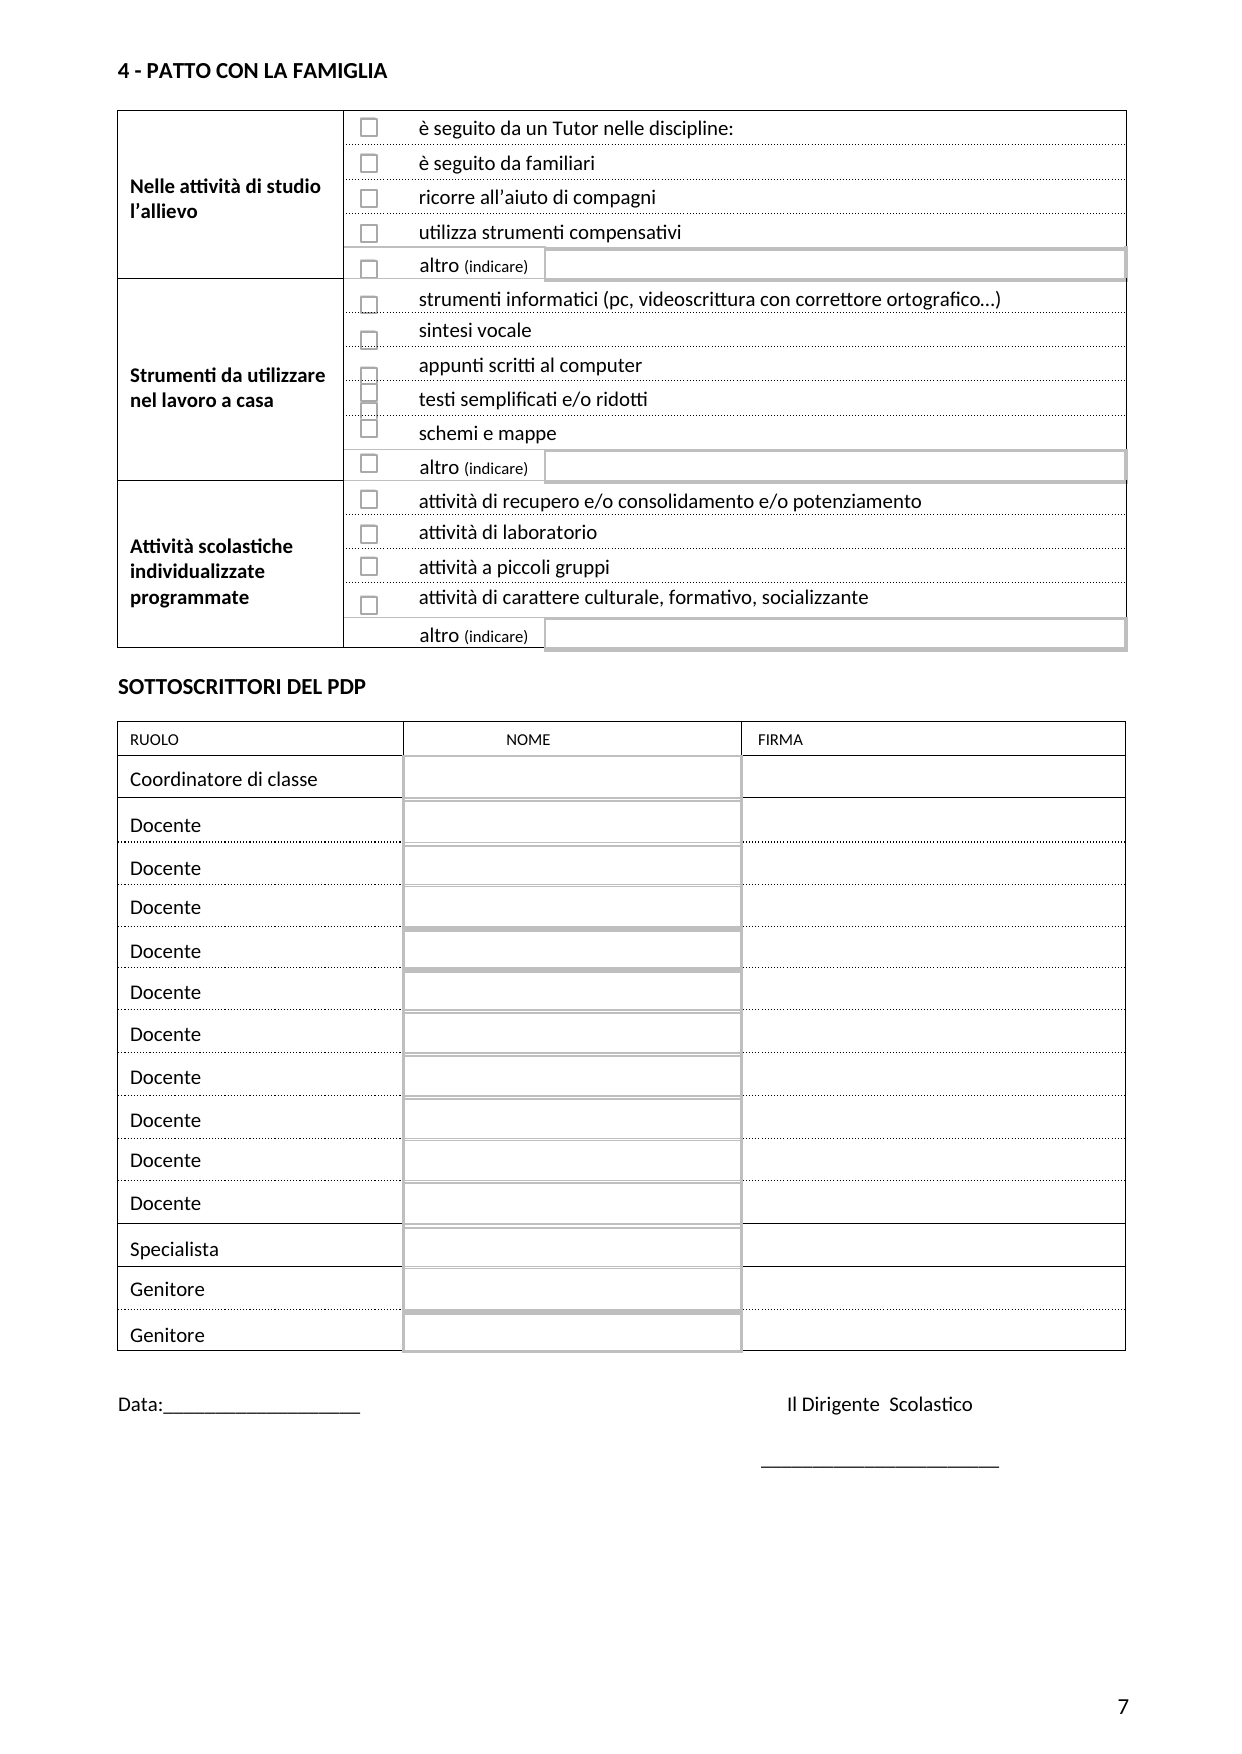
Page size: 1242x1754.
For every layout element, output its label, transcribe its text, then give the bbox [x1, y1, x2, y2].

table_cell Docente [118, 1138, 402, 1180]
table_cell sintesi vocale [344, 312, 1126, 346]
list - PATTO CON LA FAMIGLIA [118, 56, 1221, 84]
text SOTTOSCRITTORI DEL PDP [118, 672, 1221, 700]
table_cell Specialista [118, 1224, 402, 1266]
table_cell strumenti informatici (pc, videoscrittura con correttore ortografico…) [344, 279, 1126, 312]
table_cell Genitore [118, 1267, 402, 1309]
table_cell [743, 1009, 1125, 1052]
table_cell attività di laboratorio [344, 514, 1126, 548]
table_cell utilizza strumenti compensativi [344, 213, 1126, 246]
table_cell [743, 926, 1125, 967]
table_cell [405, 1315, 740, 1350]
table_cell [743, 1095, 1125, 1138]
table_cell [405, 1229, 740, 1266]
table_cell attività di recupero e/o consolidamento e/o potenziamento [344, 481, 1126, 514]
table_cell appunti scritti al computer [344, 346, 1126, 380]
table_cell [743, 1267, 1125, 1309]
table_cell [743, 1309, 1125, 1350]
table_cell altro (indicare) [344, 450, 544, 479]
table_cell [405, 1184, 740, 1223]
text _______________________ [118, 1446, 1221, 1471]
table_cell [743, 1052, 1125, 1095]
table_cell [405, 1269, 740, 1309]
table_cell Docente [118, 1052, 402, 1095]
table_cell Docente [118, 967, 402, 1009]
table_cell [743, 1138, 1125, 1180]
table_cell [743, 841, 1125, 884]
table_cell [405, 757, 740, 797]
table_cell [743, 798, 1125, 841]
table_cell Docente [118, 841, 402, 884]
table_cell Strumenti da utilizzare nel lavoro a casa [118, 279, 343, 479]
table_cell testi semplificati e/o ridotti [344, 380, 1126, 415]
table_cell [405, 847, 740, 884]
text Data:___________________ Il Dirigente Scolastico [118, 1392, 1221, 1417]
table_cell Docente [118, 1095, 402, 1138]
table_cell Coordinatore di classe [118, 756, 402, 797]
table_cell Attività scolastiche individualizzate programmate [118, 481, 343, 647]
table_cell Docente [118, 1180, 402, 1223]
table_cell [405, 932, 740, 967]
table_cell [405, 1141, 740, 1180]
table_cell Docente [118, 884, 402, 926]
table_cell [405, 1100, 740, 1138]
table_cell [405, 802, 740, 841]
table_cell altro (indicare) [344, 618, 544, 647]
table_cell Docente [118, 1009, 402, 1052]
table_cell Docente [118, 798, 402, 841]
table_cell attività a piccoli gruppi [344, 548, 1126, 582]
table_cell [743, 967, 1125, 1009]
table_cell è seguito da familiari [344, 144, 1126, 179]
table_cell [743, 1180, 1125, 1223]
table_cell [743, 756, 1125, 797]
table_header Nelle attività di studio l’allievo [118, 111, 343, 278]
table_cell Docente [118, 926, 402, 967]
table_cell [546, 251, 1124, 278]
table_cell [405, 887, 740, 926]
table_cell attività di carattere culturale, formativo, socializzante [344, 582, 1126, 617]
table_header NOME [404, 722, 741, 755]
table_header è seguito da un Tutor nelle discipline: [344, 111, 1126, 144]
table_cell [546, 620, 1124, 647]
table_cell [743, 1224, 1125, 1266]
table_header FIRMA [742, 722, 1125, 755]
table_cell Genitore [118, 1309, 402, 1350]
table_cell [405, 1014, 740, 1052]
table_cell [405, 1057, 740, 1095]
table_cell altro (indicare) [344, 248, 544, 278]
table_cell ricorre all’aiuto di compagni [344, 179, 1126, 213]
table_cell [743, 884, 1125, 926]
table_cell [405, 973, 740, 1009]
table_header RUOLO [118, 722, 403, 755]
table_cell [546, 452, 1124, 479]
table_cell schemi e mappe [344, 415, 1126, 449]
